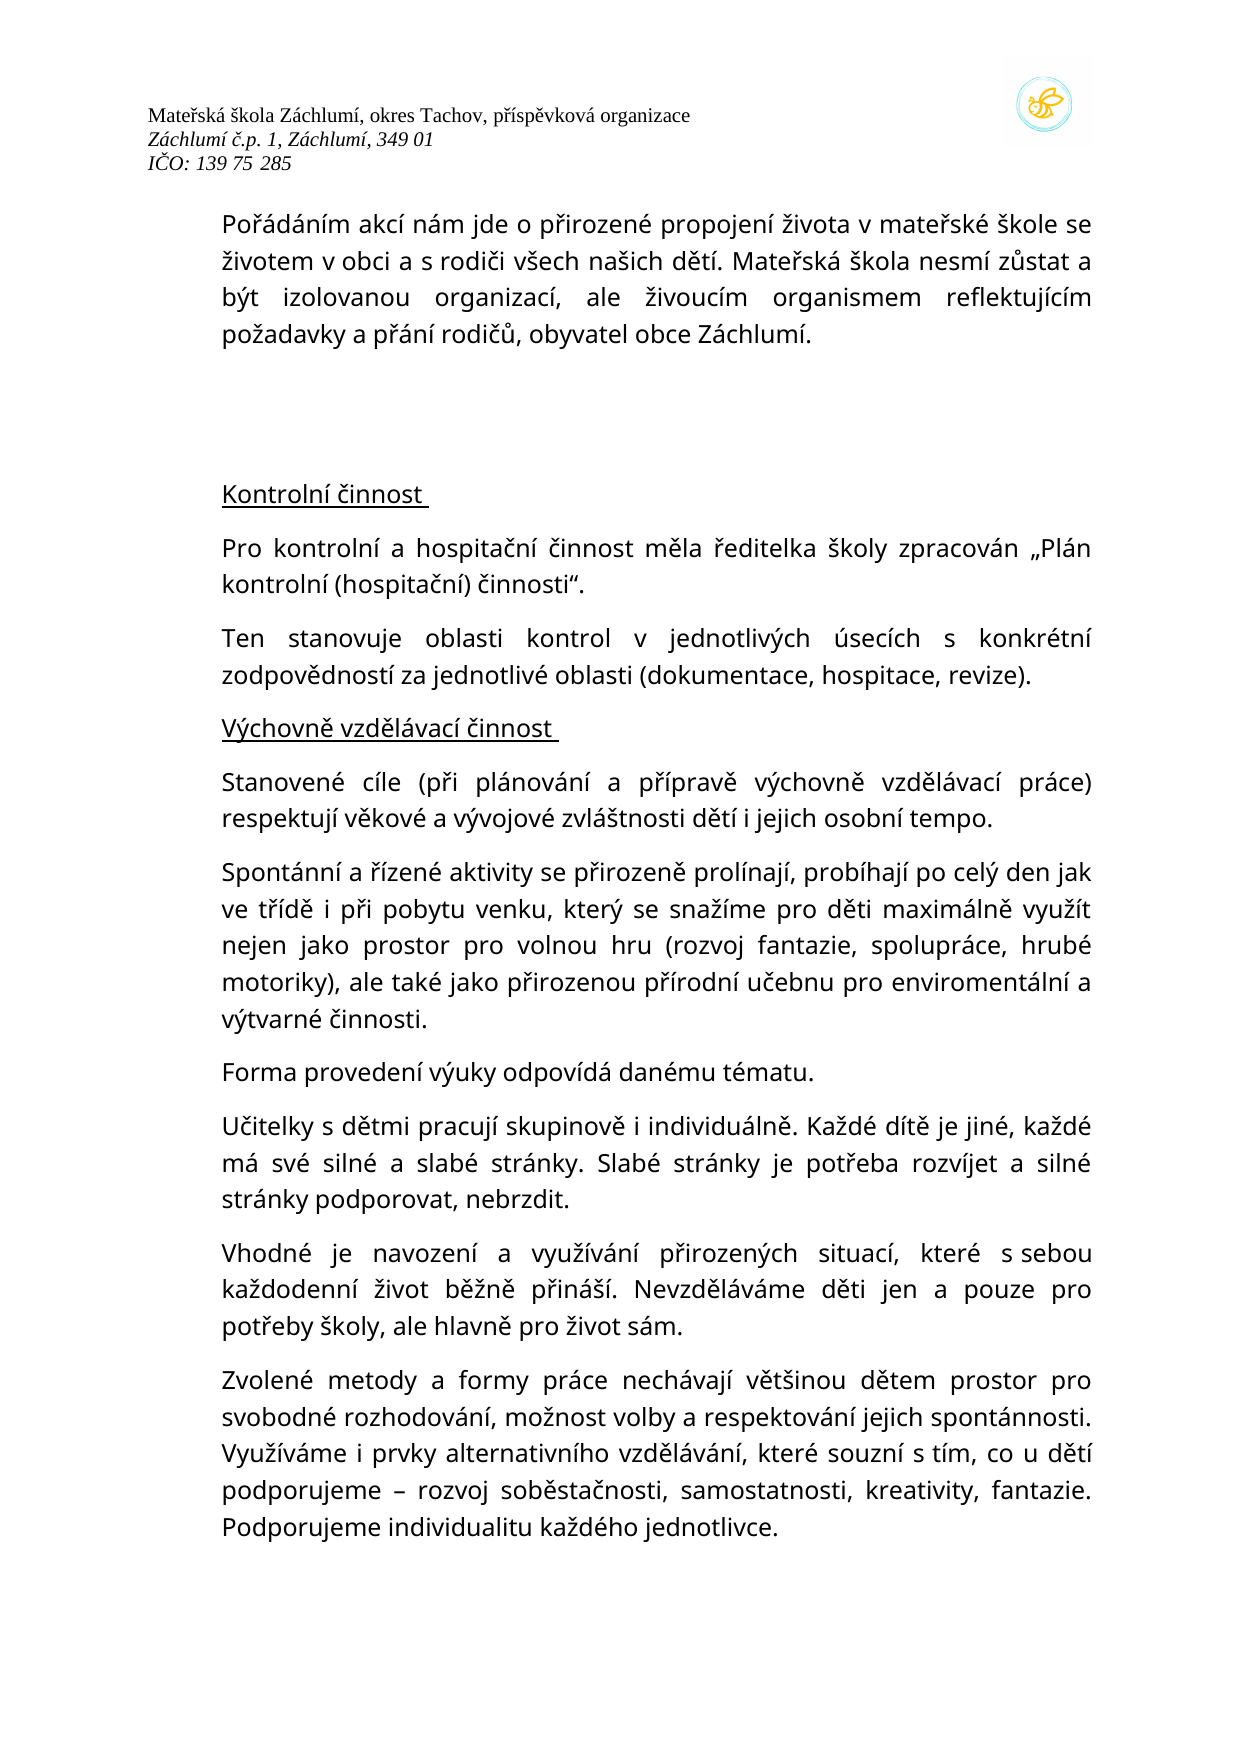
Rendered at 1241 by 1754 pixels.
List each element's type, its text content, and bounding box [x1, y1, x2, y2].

text Pro kontrolní a hospitační činnost měla ředitelka školy zpracován „Plán kontrolní (hospitační) činnosti“. [221, 530, 1093, 601]
text Učitelky s dětmi pracují skupinově i individuálně. Každé dítě je jiné, každé má své silné a slabé stránky. Slabé stránky je potřeba rozvíjet a silné stránky podporovat, nebrzdit. [221, 1108, 1093, 1216]
text Vhodné je navození a využívání přirozených situací, které s sebou každodenní život běžně přináší. Nevzděláváme děti jen a pouze pro potřeby školy, ale hlavně pro život sám. [221, 1235, 1093, 1343]
text Zvolené metody a formy práce nechávají většinou dětem prostor pro svobodné rozhodování, možnost volby a respektování jejich spontánnosti. Využíváme i prvky alternativního vzdělávání, které souzní s tím, co u dětí podporujeme – rozvoj soběstačnosti, samostatnosti, kreativity, fantazie. Podporujeme individualitu každého jednotlivce. [221, 1362, 1093, 1543]
text Forma provedení výuky odpovídá danému tématu. [221, 1055, 1093, 1089]
picture [1002, 56, 1093, 147]
text Spontánní a řízené aktivity se přirozeně prolínají, probíhají po celý den jak ve třídě i při pobytu venku, který se snažíme pro děti maximálně využít nejen jako prostor pro volnou hru (rozvoj fantazie, spolupráce, hrubé motoriky), ale také jako přirozenou přírodní učebnu pro enviromentální a výtvarné činnosti. [221, 854, 1093, 1036]
text Ten stanovuje oblasti kontrol v jednotlivých úsecích s konkrétní zodpovědností za jednotlivé oblasti (dokumentace, hospitace, revize). [221, 621, 1093, 691]
text Výchovně vzdělávací činnost [221, 711, 1093, 745]
text Kontrolní činnost [221, 477, 1093, 511]
text Pořádáním akcí nám jde o přirozené propojení života v mateřské škole se životem v obci a s rodiči všech našich dětí. Mateřská škola nesmí zůstat a být izolovanou organizací, ale živoucím organismem reflektujícím požadavky a přání rodičů, obyvatel obce Záchlumí. [221, 206, 1093, 351]
text Stanovené cíle (při plánování a přípravě výchovně vzdělávací práce) respektují věkové a vývojové zvláštnosti dětí i jejich osobní tempo. [221, 764, 1093, 835]
